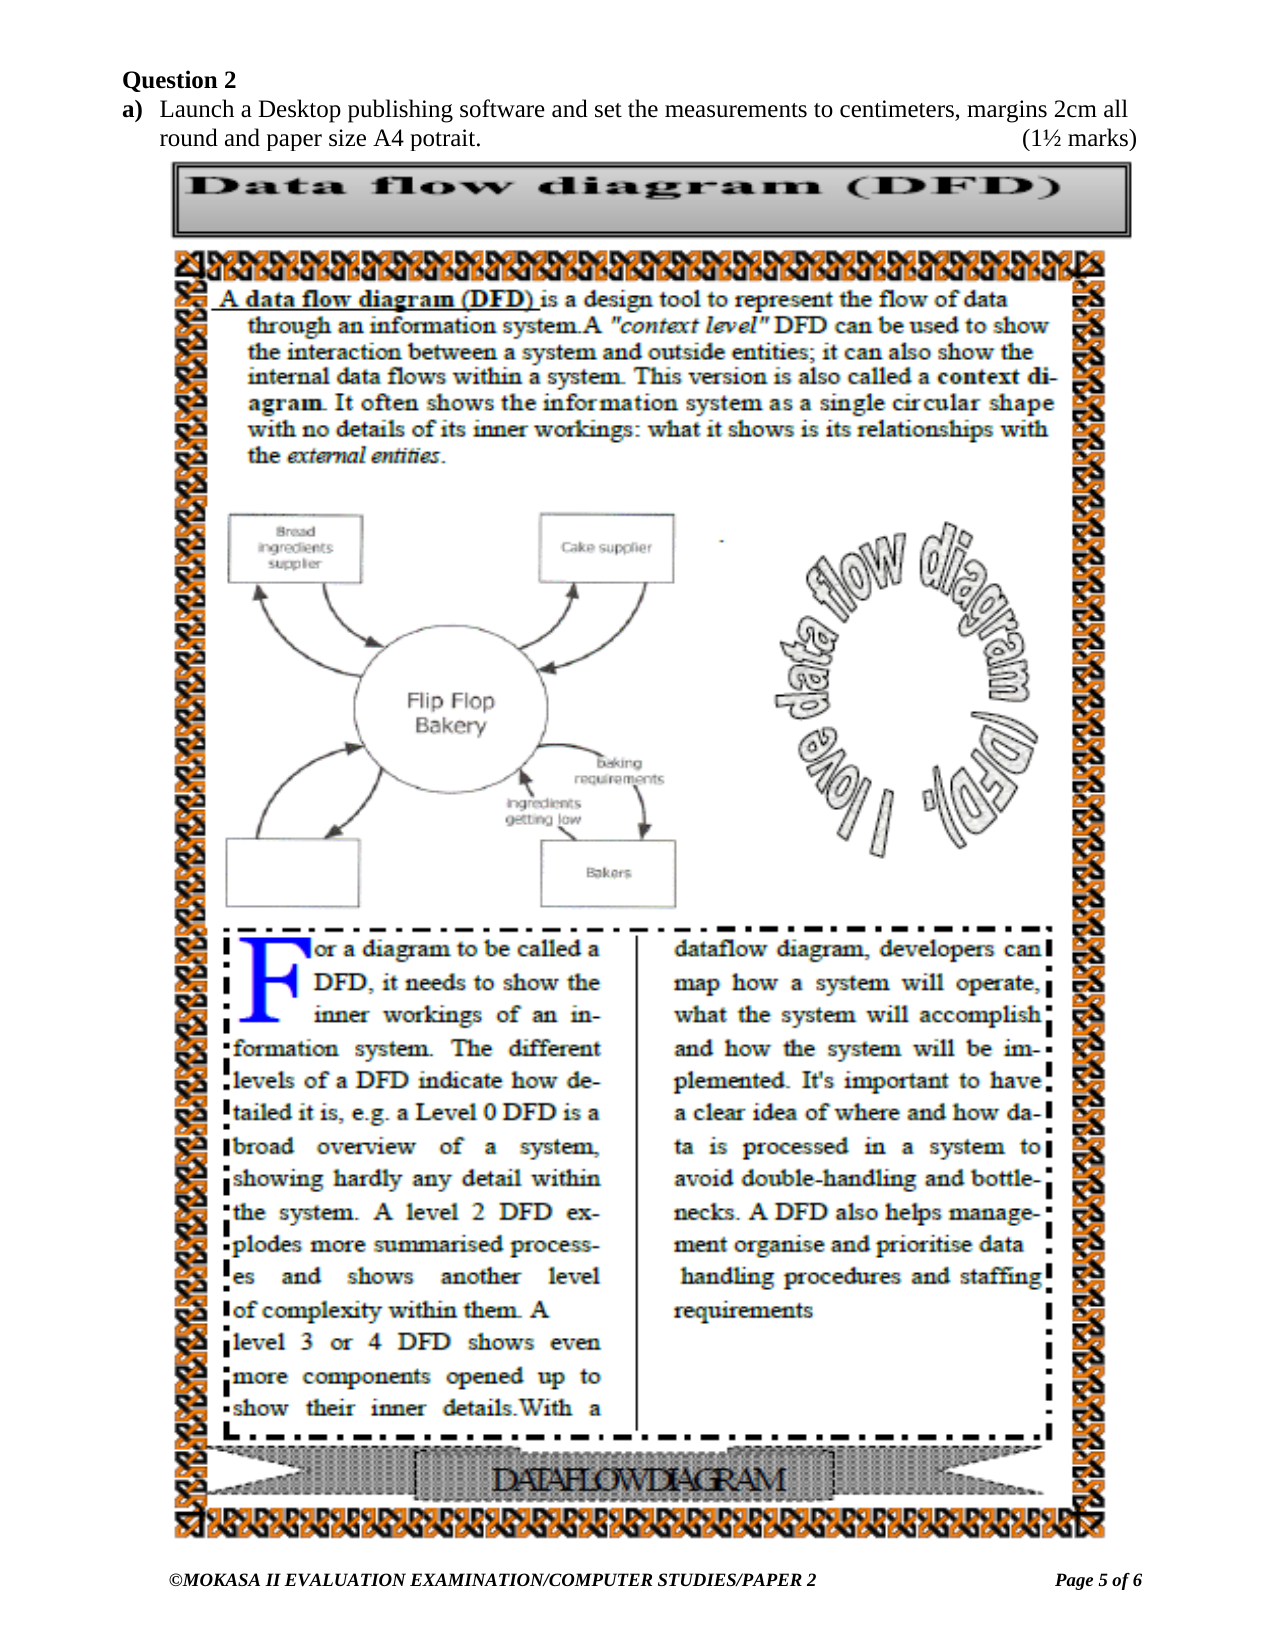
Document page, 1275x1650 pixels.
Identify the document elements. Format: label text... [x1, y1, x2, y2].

picture [159, 151, 1144, 1546]
list Launch a Desktop publishing software and set the measurements to centimeters, margins 2cm all round and paper size A4 potrait. (1½ marks) [122, 94, 1191, 152]
text Question 2 [122, 65, 1191, 94]
